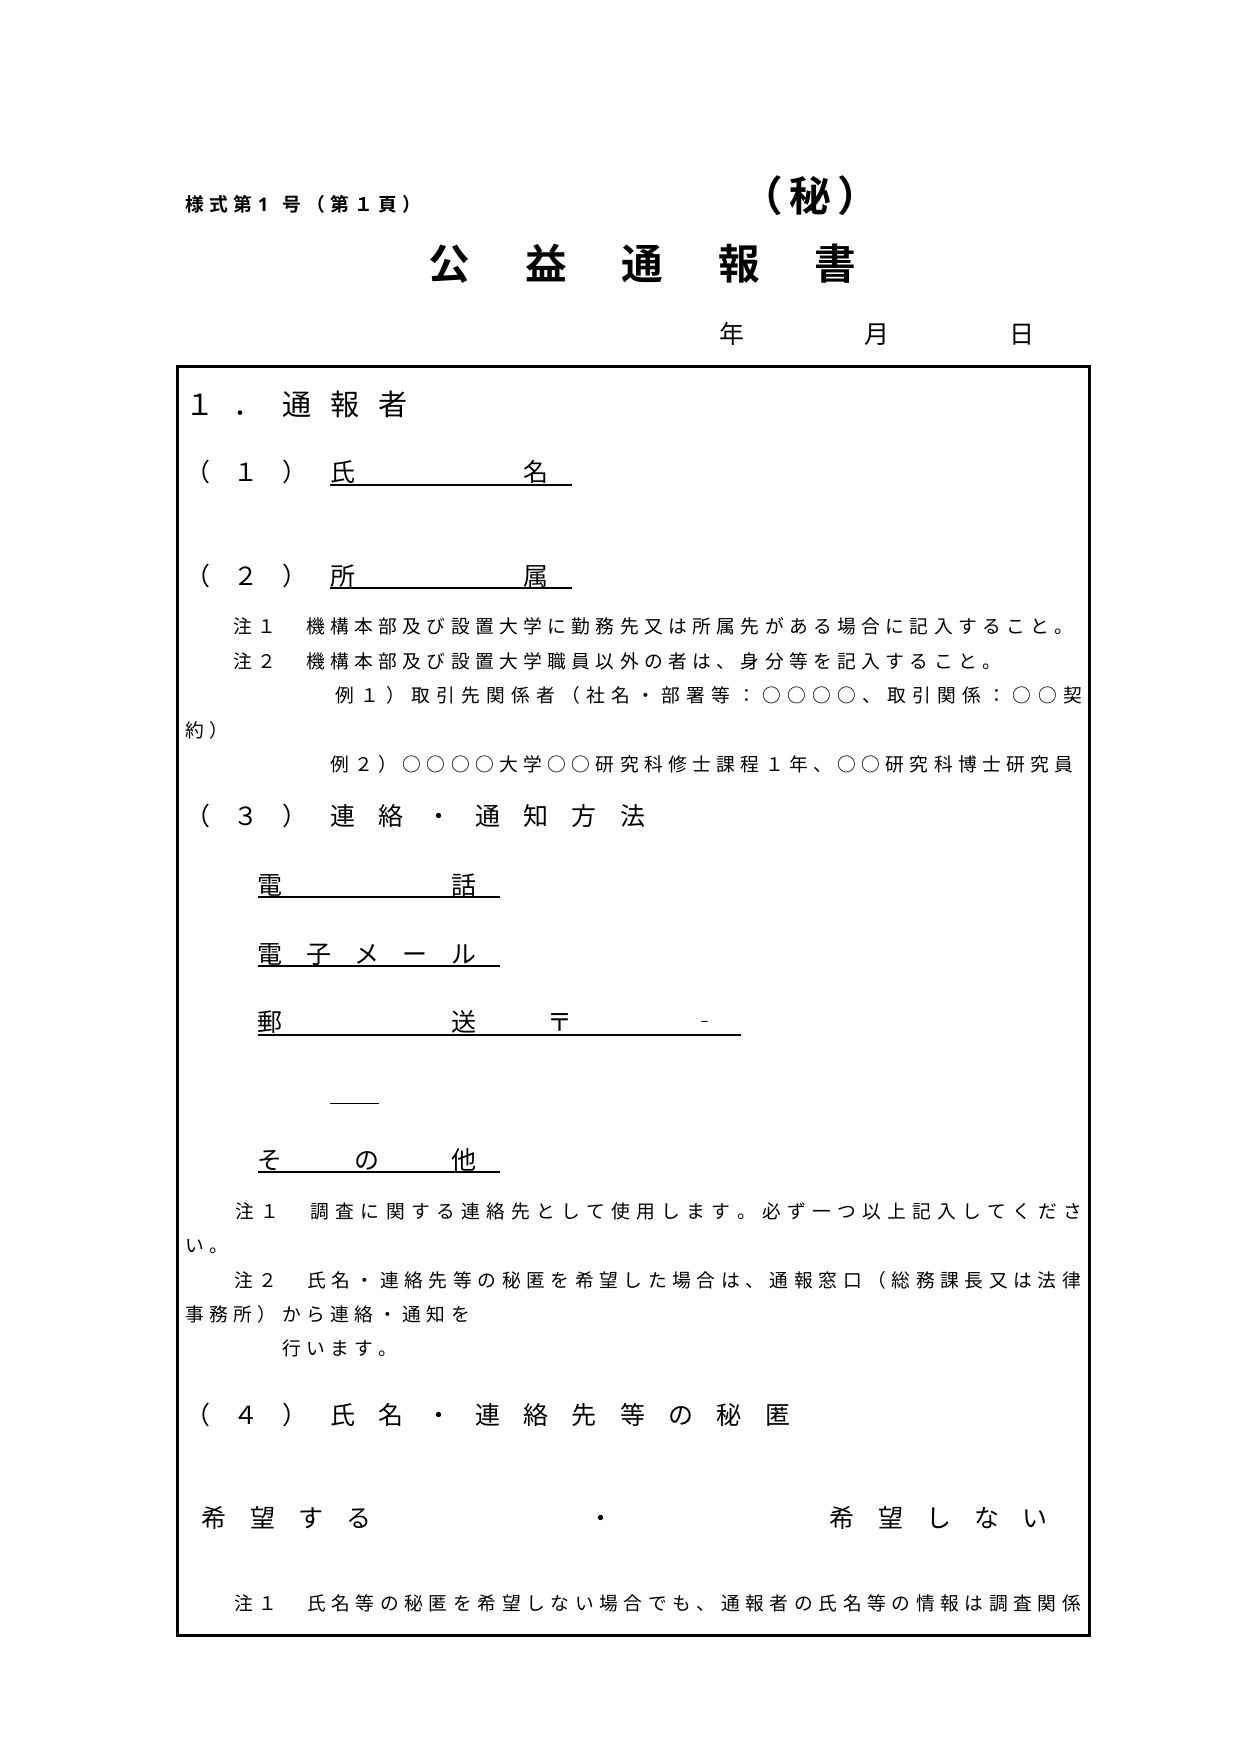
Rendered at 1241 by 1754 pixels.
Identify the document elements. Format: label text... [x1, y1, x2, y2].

text 様式第1号（第１頁） （秘） [185, 158, 1055, 227]
table_cell （２）所 属 注１ 機構本部及び設置大学に勤務先又は所属先がある場合に記入すること。 注２ 機構本部及び設置大学職員以外の者は、身分等を記入すること。 例１）取引先関係者（社名・部署等：○○○○、取引関係：○○契約） 例２）○○○○大学○○研究科修士課程１年、○○研究科博士研究員 [179, 505, 1088, 780]
table_header １．通報者 （１）氏 名 [179, 368, 1088, 505]
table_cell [179, 1365, 1088, 1633]
text 公 益 通 報 書 [185, 227, 1058, 296]
table_cell （３）連絡・通知方法 電 話 電子メール 郵 送 〒 ‐ そ の 他 注１ 調査に関する連絡先として使用します。必ず一つ以上記入してください。 注２ 氏名・連絡先等の秘匿を希望した場合は、通報窓口（総務課長又は法律事務所）から連絡・通知を 行います。 [179, 780, 1088, 1365]
text 年 月 日 [185, 296, 1058, 365]
